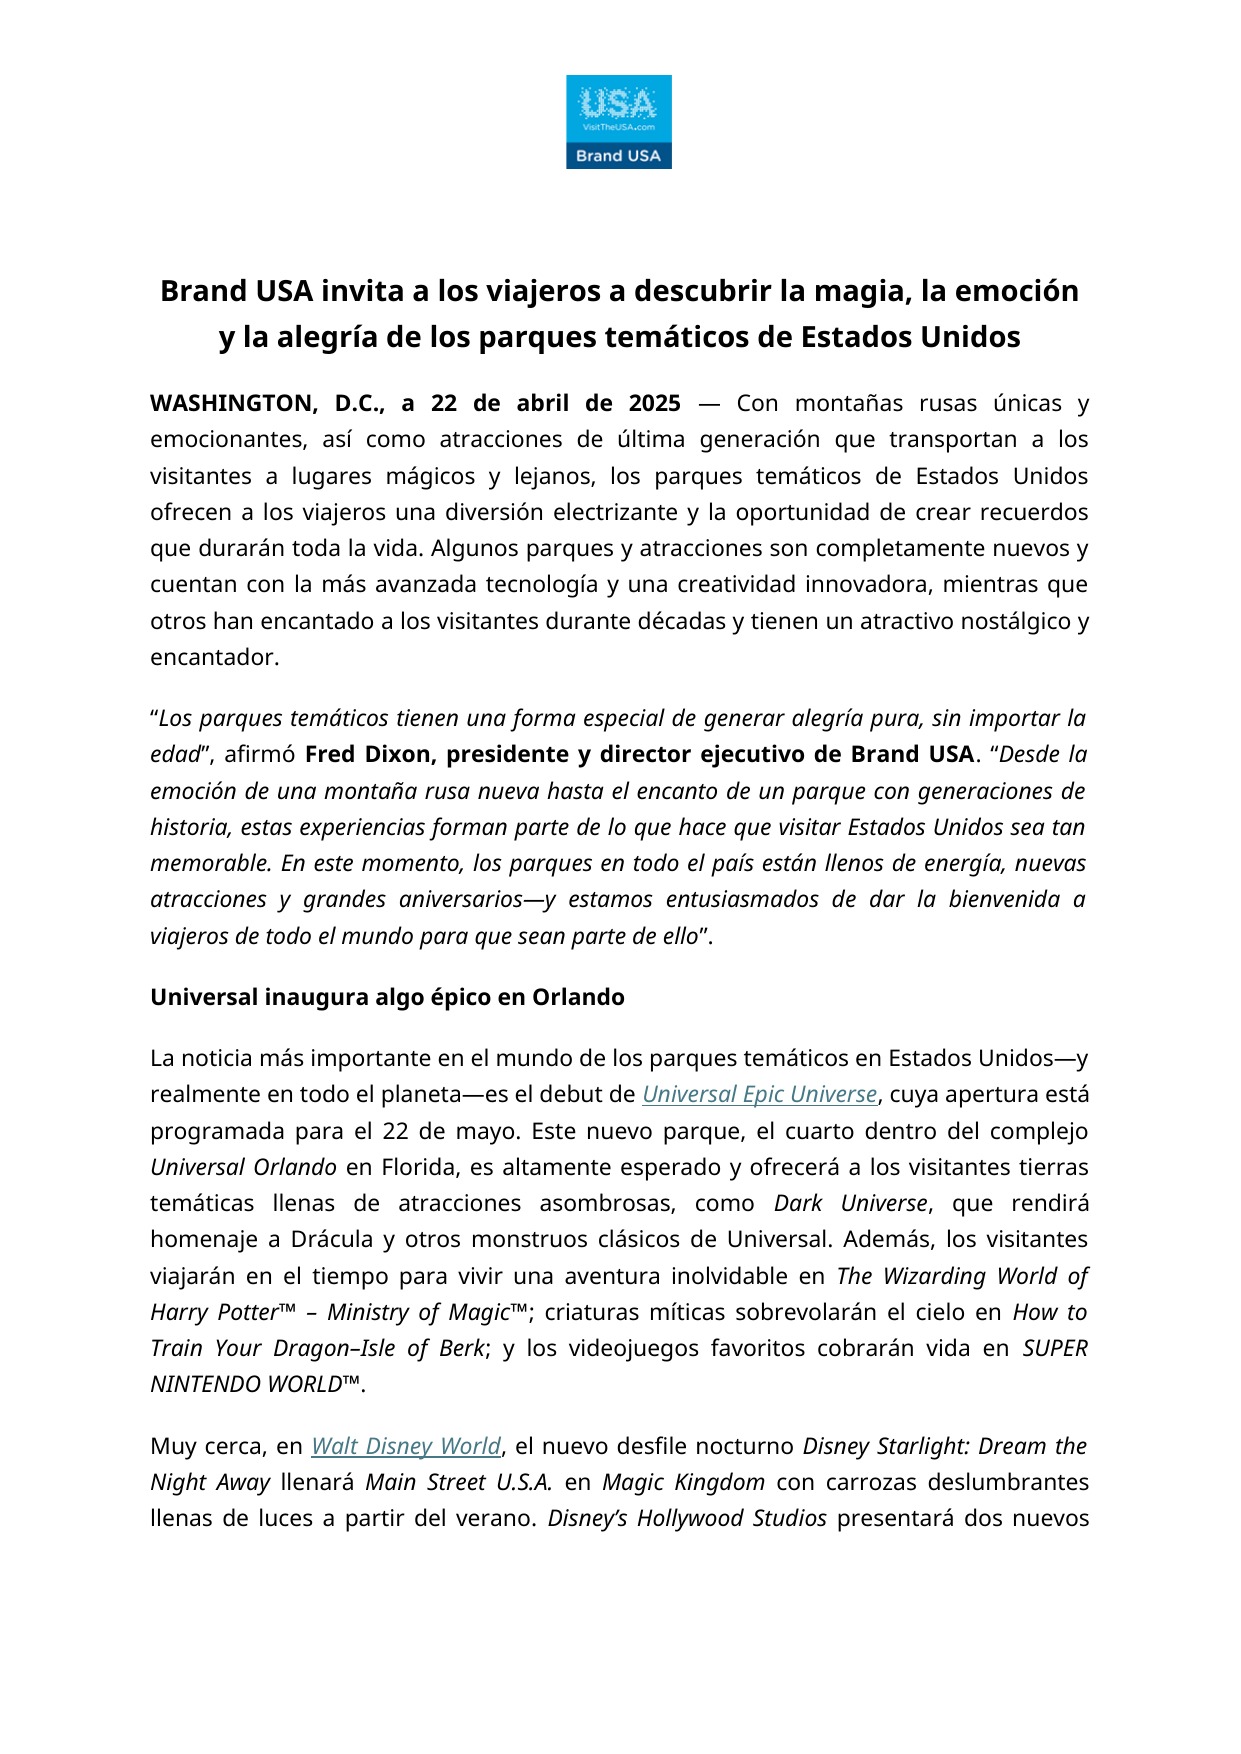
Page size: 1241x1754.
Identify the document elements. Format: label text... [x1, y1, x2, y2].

text La noticia más importante en el mundo de los parques temáticos en Estados Unidos—y realmente en todo el planeta—es el debut de Universal Epic Universe, cuya apertura está programada para el 22 de mayo. Este nuevo parque, el cuarto dentro del complejo Universal Orlando en Florida, es altamente esperado y ofrecerá a los visitantes tierras temáticas llenas de atracciones asombrosas, como Dark Universe, que rendirá homenaje a Drácula y otros monstruos clásicos de Universal. Además, los visitantes viajarán en el tiempo para vivir una aventura inolvidable en The Wizarding World of Harry Potter™ – Ministry of Magic™; criaturas míticas sobrevolarán el cielo en How to Train Your Dragon–Isle of Berk; y los videojuegos favoritos cobrarán vida en SUPER NINTENDO WORLD™. [150, 1042, 1090, 1400]
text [150, 1430, 1090, 1533]
text WASHINGTON, D.C., a 22 de abril de 2025 — Con montañas rusas únicas y emocionantes, así como atracciones de última generación que transportan a los visitantes a lugares mágicos y lejanos, los parques temáticos de Estados Unidos ofrecen a los viajeros una diversión electrizante y la oportunidad de crear recuerdos que durarán toda la vida. Algunos parques y atracciones son completamente nuevos y cuentan con la más avanzada tecnología y una creatividad innovadora, mientras que otros han encantado a los visitantes durante décadas y tienen un atractivo nostálgico y encantador. [150, 387, 1090, 672]
text Brand USA invita a los viajeros a descubrir la magia, la emoción y la alegría de los parques temáticos de Estados Unidos [150, 270, 1090, 356]
text Universal inaugura algo épico en Orlando [150, 981, 1090, 1012]
text “Los parques temáticos tienen una forma especial de generar alegría pura, sin importar la edad”, afirmó Fred Dixon, presidente y director ejecutivo de Brand USA. “Desde la emoción de una montaña rusa nueva hasta el encanto de un parque con generaciones de historia, estas experiencias forman parte de lo que hace que visitar Estados Unidos sea tan memorable. En este momento, los parques en todo el país están llenos de energía, nuevas atracciones y grandes aniversarios—y estamos entusiasmados de dar la bienvenida a viajeros de todo el mundo para que sean parte de ello”. [150, 702, 1090, 951]
